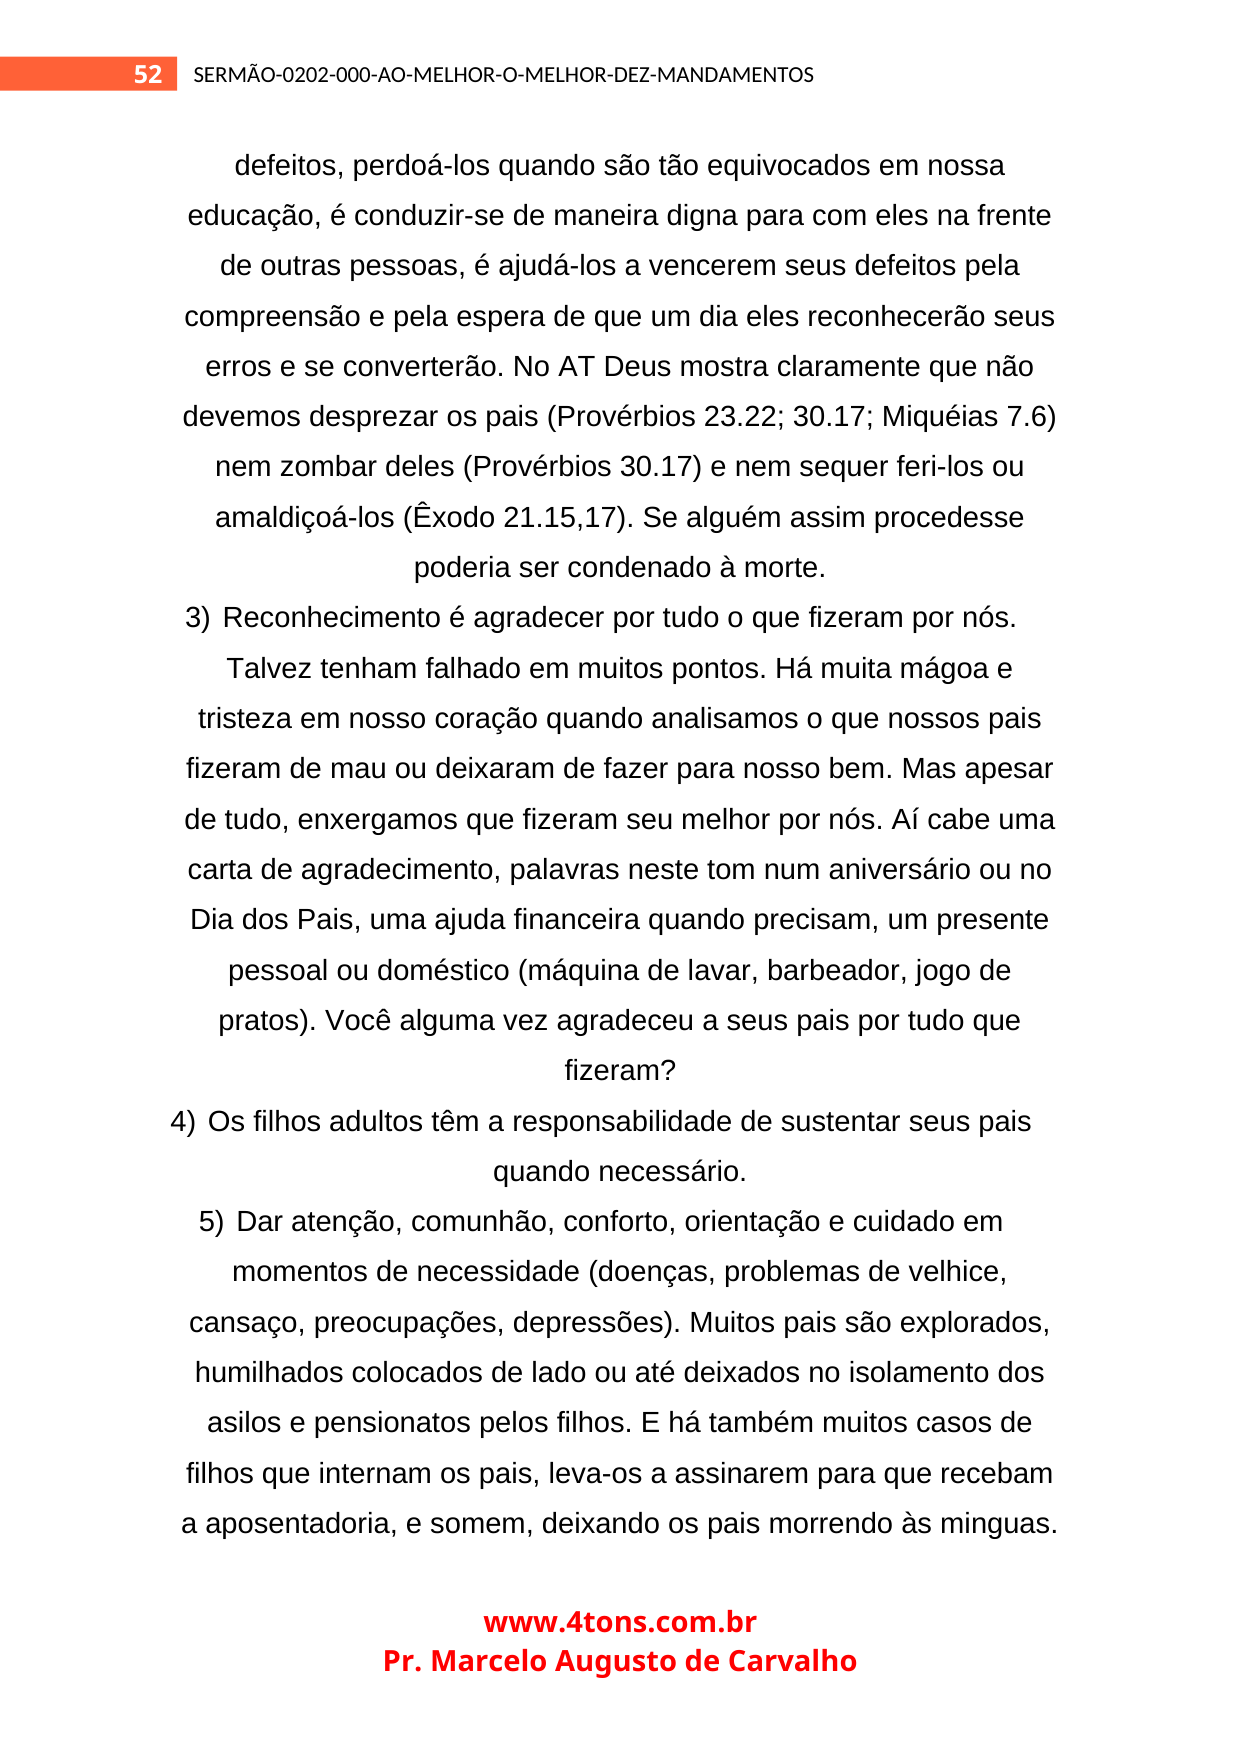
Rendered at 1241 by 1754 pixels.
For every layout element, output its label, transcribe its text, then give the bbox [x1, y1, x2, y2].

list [140, 148, 1063, 584]
list Reconhecimento é agradecer por tudo o que fizeram por nós. Talvez tenham falhado em muitos pontos. Há muita mágoa e tristeza em nosso coração quando analisamos o que nossos pais fizeram de mau ou deixaram de fazer para nosso bem. Mas apesar de tudo, enxergamos que fizeram seu melhor por nós. Aí cabe uma carta de agradecimento, palavras neste tom num aniversário ou no Dia dos Pais, uma ajuda financeira quando precisam, um presente pessoal ou doméstico (máquina de lavar, barbeador, jogo de pratos). Você alguma vez agradeceu a seus pais por tudo que fizeram? [140, 600, 1063, 1087]
list Dar atenção, comunhão, conforto, orientação e cuidado em momentos de necessidade (doenças, problemas de velhice, cansaço, preocupações, depressões). Muitos pais são explorados, humilhados colocados de lado ou até deixados no isolamento dos asilos e pensionatos pelos filhos. E há também muitos casos de filhos que internam os pais, leva-os a assinarem para que recebam a aposentadoria, e somem, deixando os pais morrendo às minguas. [140, 1204, 1063, 1539]
list Os filhos adultos têm a responsabilidade de sustentar seus pais quando necessário. [140, 1103, 1063, 1187]
